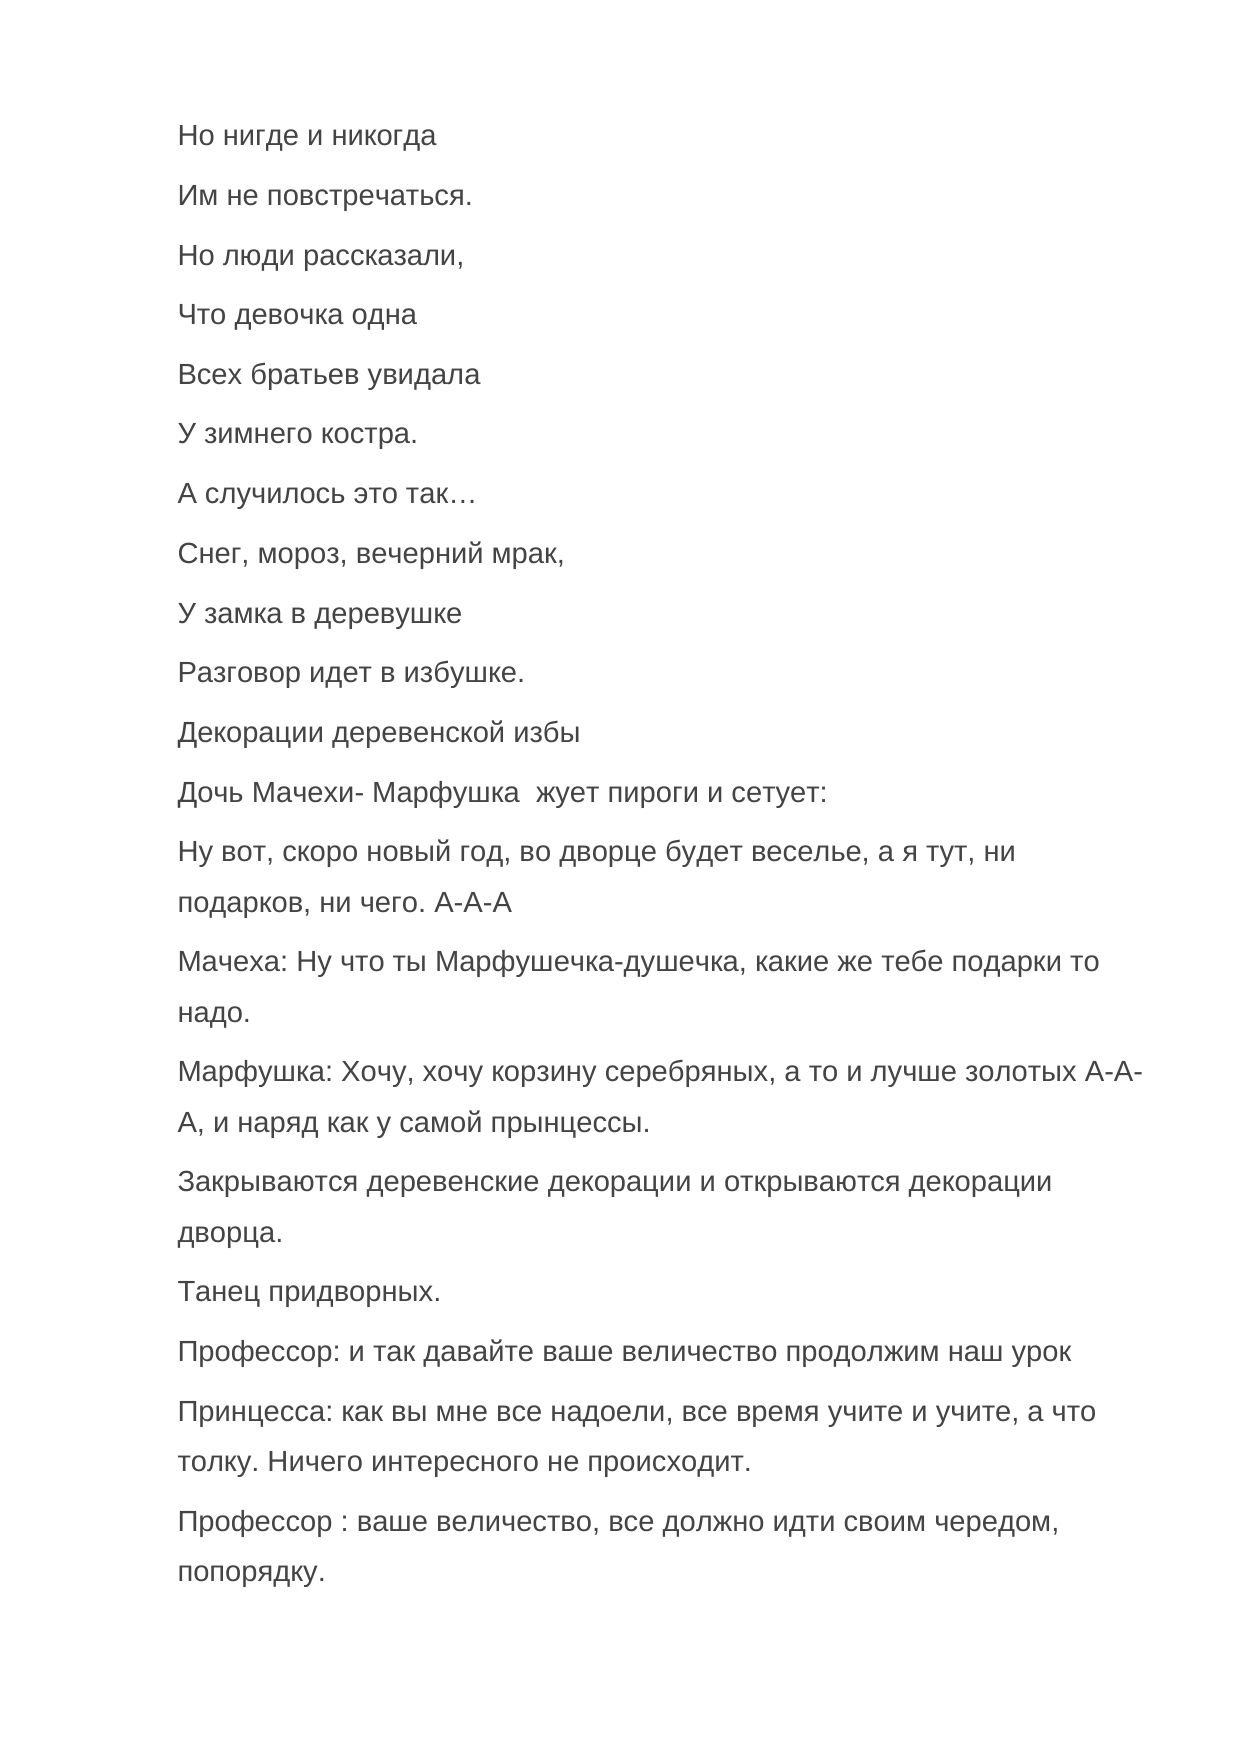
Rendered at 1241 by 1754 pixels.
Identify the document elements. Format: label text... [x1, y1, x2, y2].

text Танец придворных. [177, 1274, 1152, 1308]
text Разговор идет в избушке. [177, 655, 1152, 689]
text Дочь Мачехи- Марфушка жует пироги и сетует: [177, 775, 1152, 808]
text Профессор: и так давайте ваше величество продолжим наш урок [177, 1334, 1152, 1368]
text Что девочка одна [177, 297, 1152, 331]
text Декорации деревенской избы [177, 715, 1152, 748]
text Но люди рассказали, [177, 237, 1152, 271]
text Но нигде и никогда [177, 118, 1152, 152]
text Всех братьев увидала [177, 357, 1152, 390]
text У зимнего костра. [177, 417, 1152, 450]
text Профессор : ваше величество, все должно идти своим чередом, попорядку. [177, 1504, 1152, 1588]
text Им не повстречаться. [177, 178, 1152, 211]
text Ну вот, скоро новый год, во дворце будет веселье, а я тут, ни подарков, ни чего. А-А-А [177, 834, 1152, 918]
text Марфушка: Хочу, хочу корзину серебряных, а то и лучше золотых А-А-А, и наряд как у самой прынцессы. [177, 1054, 1152, 1138]
text У замка в деревушке [177, 596, 1152, 629]
text А случилось это так… [177, 476, 1152, 510]
text Мачеха: Ну что ты Марфушечка-душечка, какие же тебе подарки то надо. [177, 944, 1152, 1028]
text Принцесса: как вы мне все надоели, все время учите и учите, а что толку. Ничего интересного не происходит. [177, 1394, 1152, 1478]
text Закрываются деревенские декорации и открываются декорации дворца. [177, 1164, 1152, 1248]
text Снег, мороз, вечерний мрак, [177, 536, 1152, 569]
